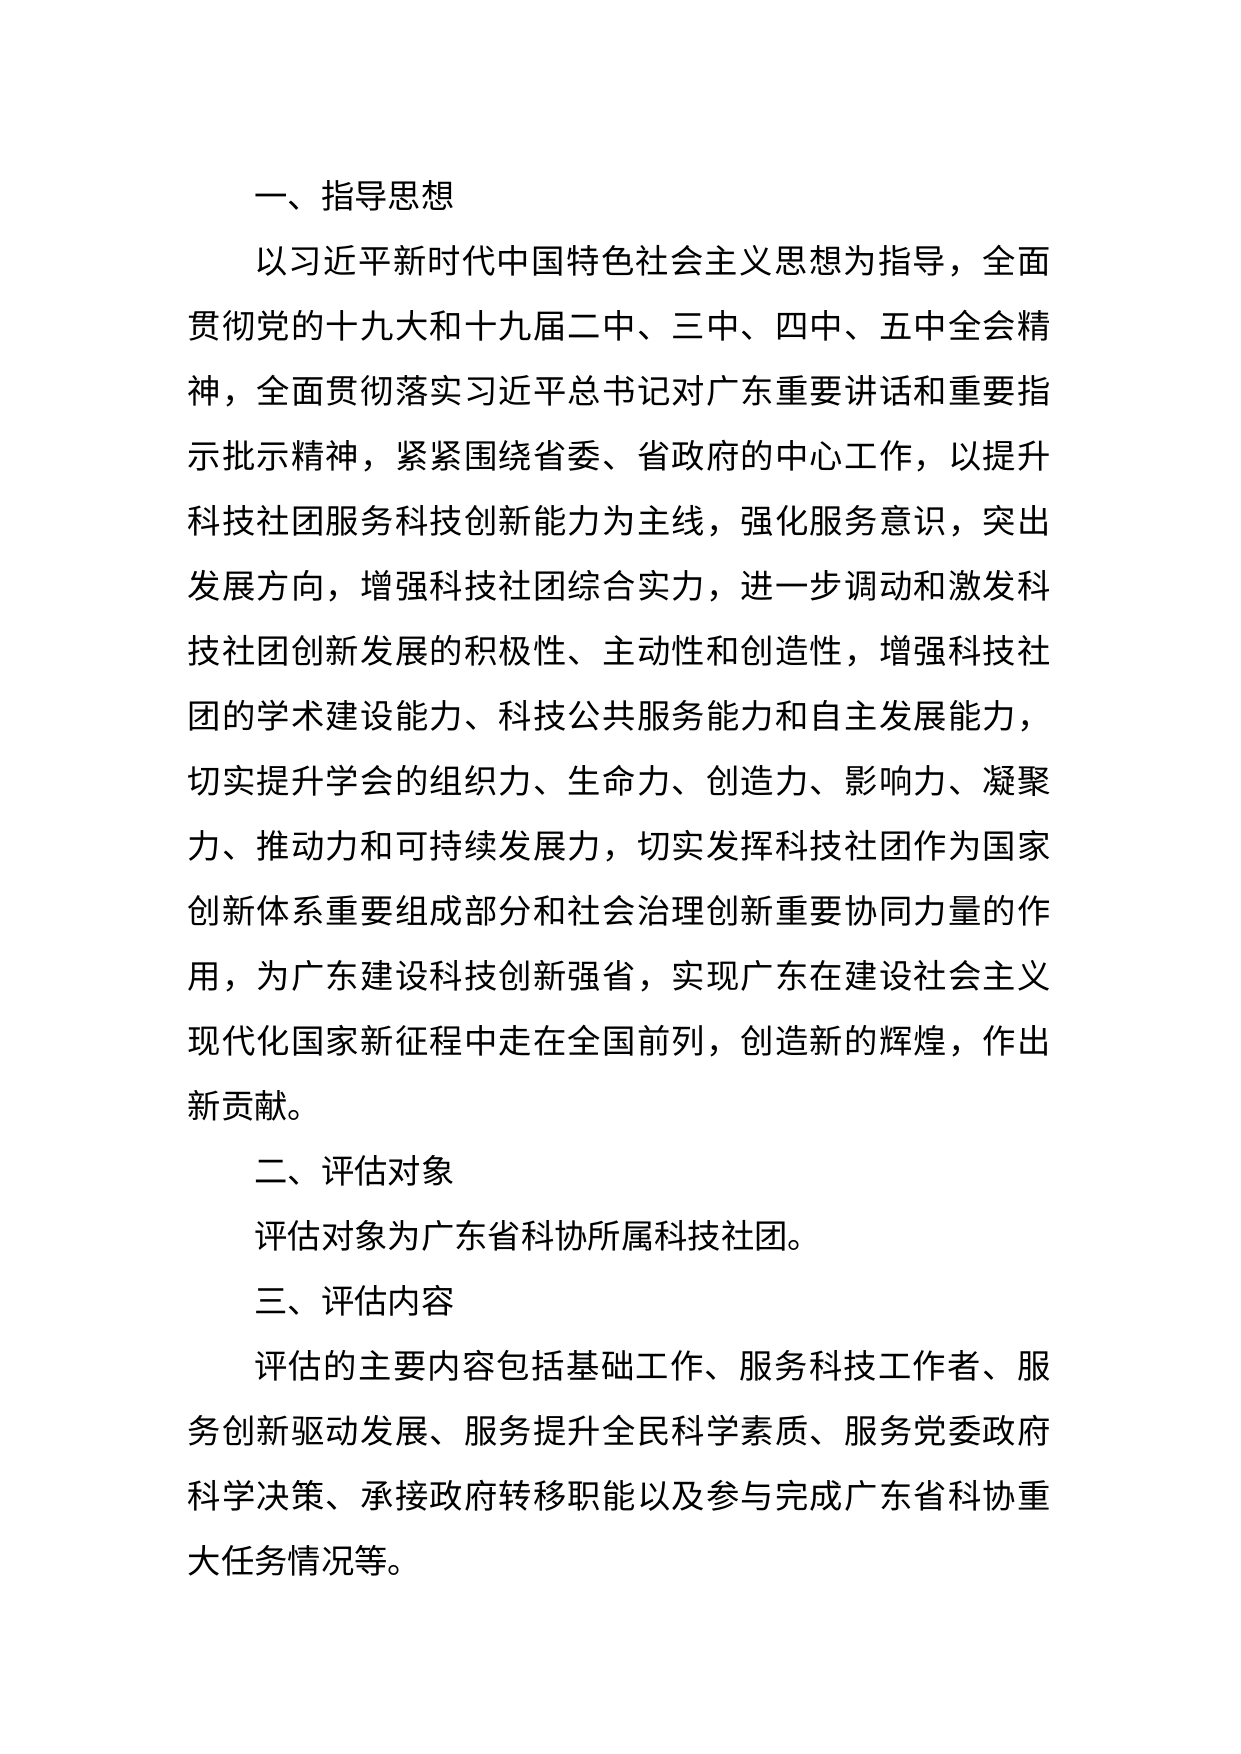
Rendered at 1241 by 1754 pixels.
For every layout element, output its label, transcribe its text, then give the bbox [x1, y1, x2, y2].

text 以习近平新时代中国特色社会主义思想为指导，全面贯彻党的十九大和十九届二中、三中、四中、五中全会精神，全面贯彻落实习近平总书记对广东重要讲话和重要指示批示精神，紧紧围绕省委、省政府的中心工作，以提升科技社团服务科技创新能力为主线，强化服务意识，突出发展方向，增强科技社团综合实力，进一步调动和激发科技社团创新发展的积极性、主动性和创造性，增强科技社团的学术建设能力、科技公共服务能力和自主发展能力，切实提升学会的组织力、生命力、创造力、影响力、凝聚力、推动力和可持续发展力，切实发挥科技社团作为国家创新体系重要组成部分和社会治理创新重要协同力量的作用，为广东建设科技创新强省，实现广东在建设社会主义现代化国家新征程中走在全国前列，创造新的辉煌，作出新贡献。 [187, 227, 1053, 1137]
text 评估对象为广东省科协所属科技社团。 [187, 1202, 1053, 1267]
text 三、评估内容 [187, 1267, 1053, 1332]
text 一、指导思想 [187, 162, 1053, 227]
text 评估的主要内容包括基础工作、服务科技工作者、服务创新驱动发展、服务提升全民科学素质、服务党委政府科学决策、承接政府转移职能以及参与完成广东省科协重大任务情况等。 [187, 1332, 1053, 1592]
text 二、评估对象 [187, 1137, 1053, 1202]
